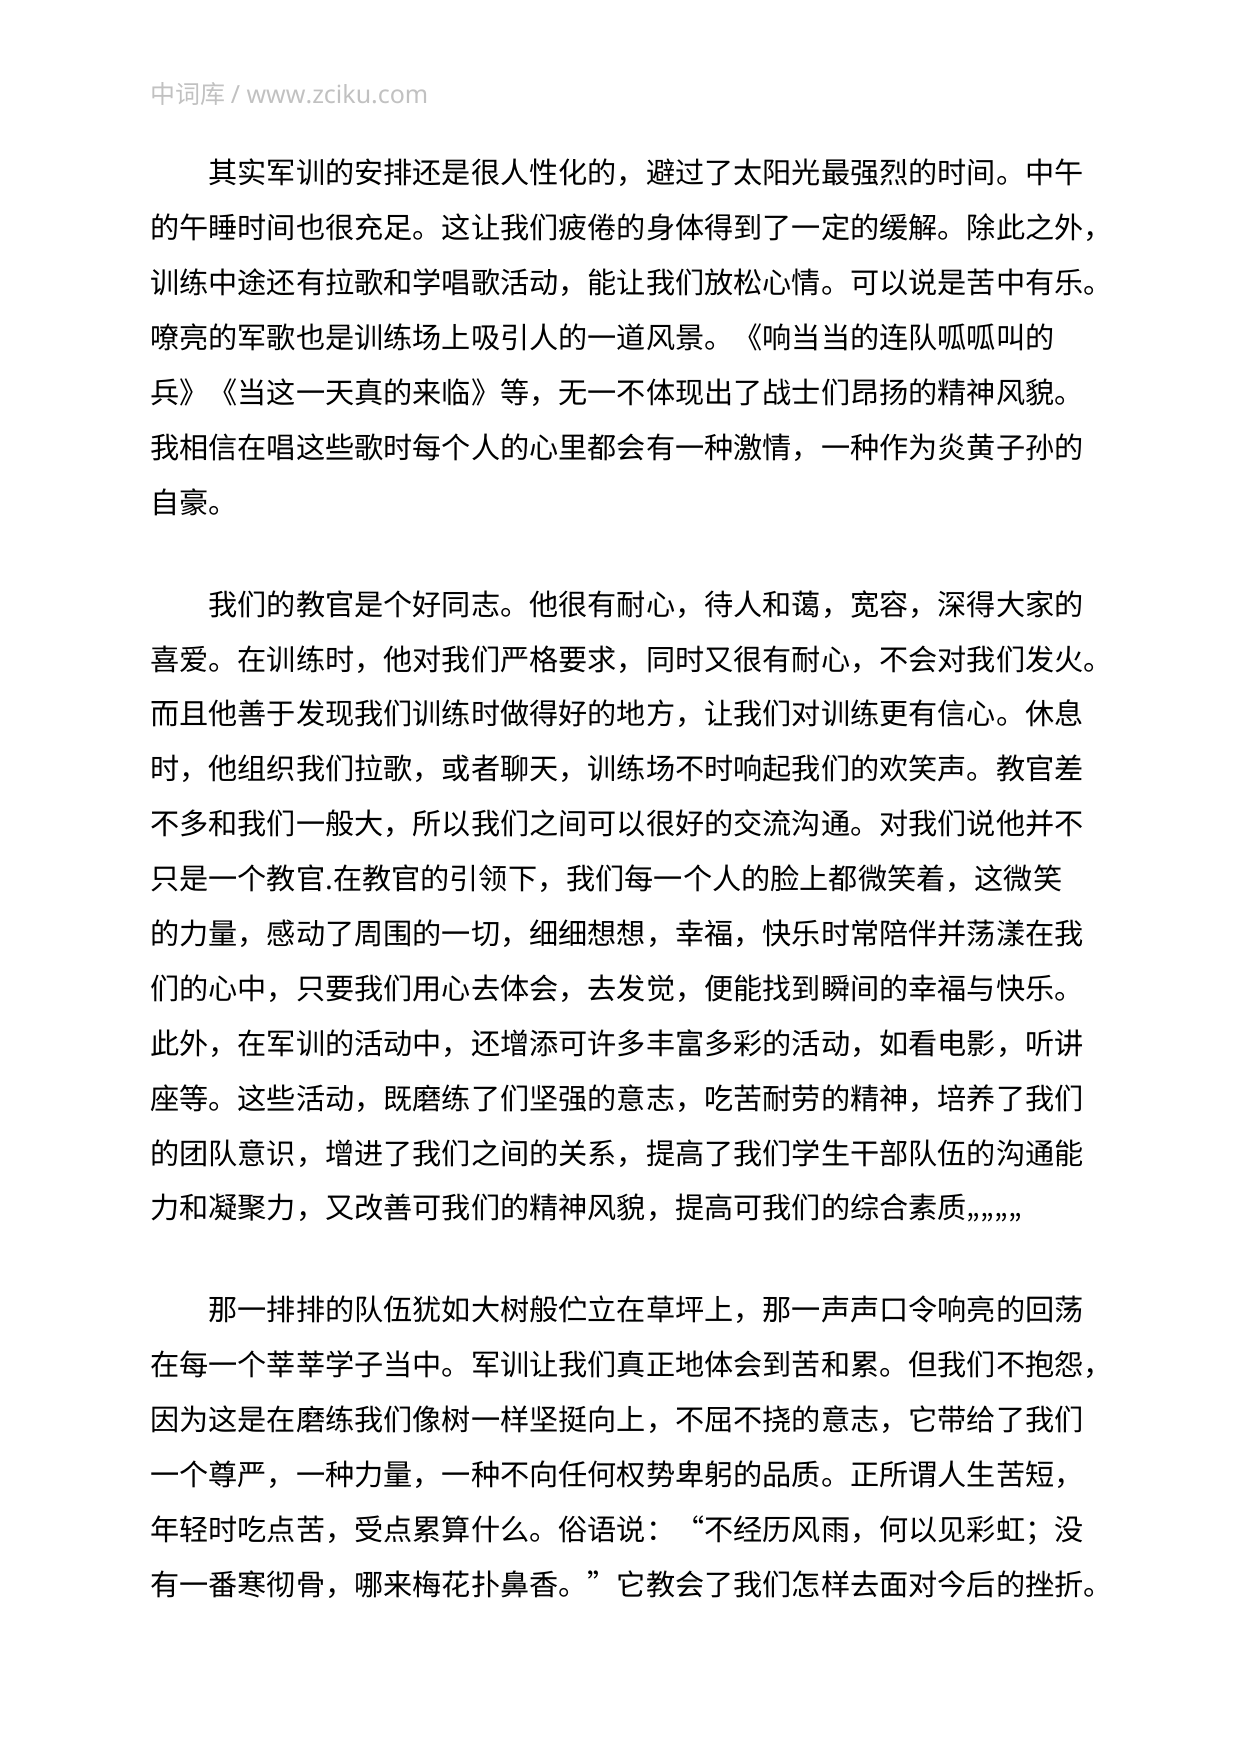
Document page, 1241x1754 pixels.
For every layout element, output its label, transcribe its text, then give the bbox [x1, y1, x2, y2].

text 我们的教官是个好同志。他很有耐心，待人和蔼，宽容，深得大家的喜爱。在训练时，他对我们严格要求，同时又很有耐心，不会对我们发火。而且他善于发现我们训练时做得好的地方，让我们对训练更有信心。休息时，他组织我们拉歌，或者聊天，训练场不时响起我们的欢笑声。教官差不多和我们一般大，所以我们之间可以很好的交流沟通。对我们说他并不只是一个教官.在教官的引领下，我们每一个人的脸上都微笑着，这微笑的力量，感动了周围的一切，细细想想，幸福，快乐时常陪伴并荡漾在我们的心中，只要我们用心去体会，去发觉，便能找到瞬间的幸福与快乐。此外，在军训的活动中，还增添可许多丰富多彩的活动，如看电影，听讲座等。这些活动，既磨练了们坚强的意志，吃苦耐劳的精神，培养了我们的团队意识，增进了我们之间的关系，提高了我们学生干部队伍的沟通能力和凝聚力，又改善可我们的精神风貌，提高可我们的综合素质„„„„ [150, 581, 1090, 1227]
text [150, 1287, 1090, 1604]
text 其实军训的安排还是很人性化的，避过了太阳光最强烈的时间。中午的午睡时间也很充足。这让我们疲倦的身体得到了一定的缓解。除此之外，训练中途还有拉歌和学唱歌活动，能让我们放松心情。可以说是苦中有乐。嘹亮的军歌也是训练场上吸引人的一道风景。《响当当的连队呱呱叫的兵》《当这一天真的来临》等，无一不体现出了战士们昂扬的精神风貌。我相信在唱这些歌时每个人的心里都会有一种激情，一种作为炎黄子孙的自豪。 [150, 150, 1090, 522]
